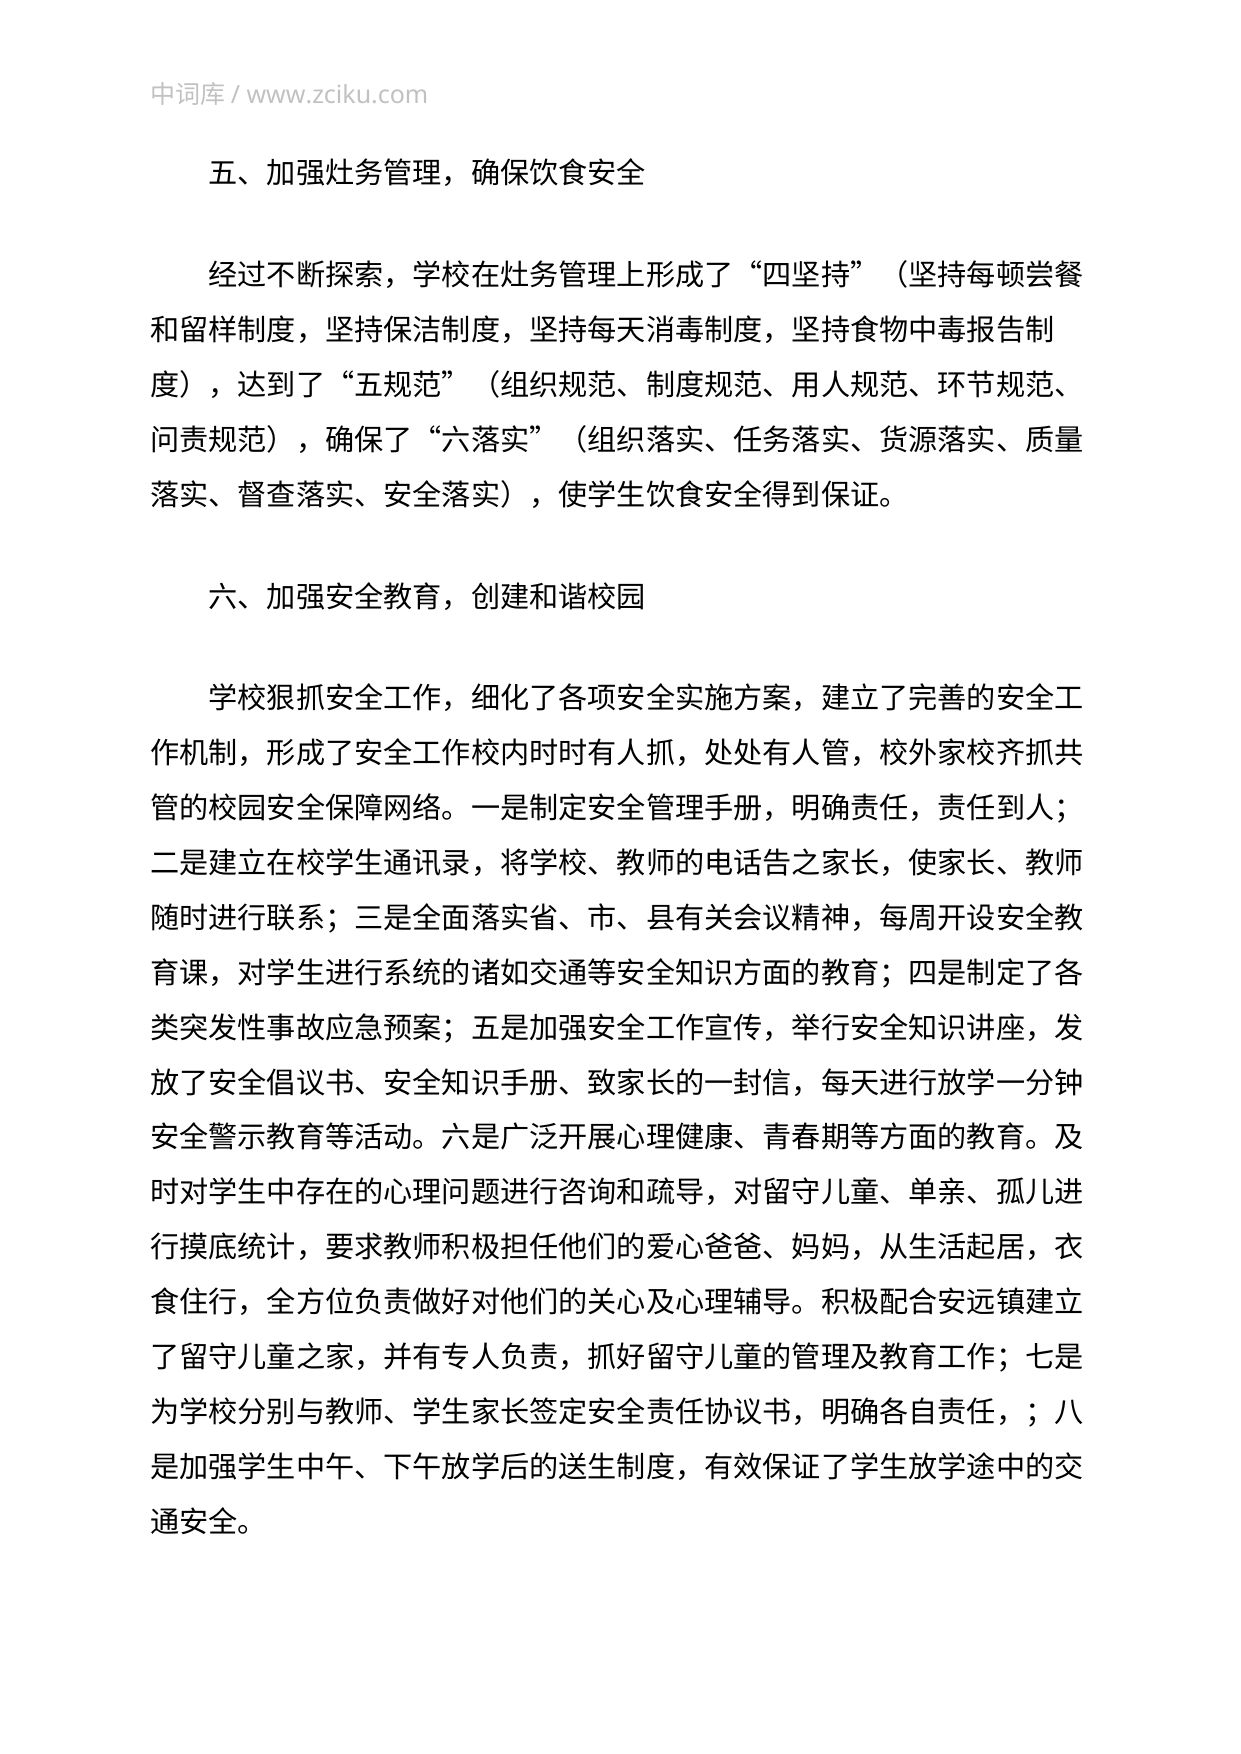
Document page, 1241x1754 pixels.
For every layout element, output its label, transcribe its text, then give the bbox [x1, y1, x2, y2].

text 学校狠抓安全工作，细化了各项安全实施方案，建立了完善的安全工作机制，形成了安全工作校内时时有人抓，处处有人管，校外家校齐抓共管的校园安全保障网络。一是制定安全管理手册，明确责任，责任到人；二是建立在校学生通讯录，将学校、教师的电话告之家长，使家长、教师随时进行联系；三是全面落实省、市、县有关会议精神，每周开设安全教育课，对学生进行系统的诸如交通等安全知识方面的教育；四是制定了各类突发性事故应急预案；五是加强安全工作宣传，举行安全知识讲座，发放了安全倡议书、安全知识手册、致家长的一封信，每天进行放学一分钟安全警示教育等活动。六是广泛开展心理健康、青春期等方面的教育。及时对学生中存在的心理问题进行咨询和疏导，对留守儿童、单亲、孤儿进行摸底统计，要求教师积极担任他们的爱心爸爸、妈妈，从生活起居，衣食住行，全方位负责做好对他们的关心及心理辅导。积极配合安远镇建立了留守儿童之家，并有专人负责，抓好留守儿童的管理及教育工作；七是为学校分别与教师、学生家长签定安全责任协议书，明确各自责任，；八是加强学生中午、下午放学后的送生制度，有效保证了学生放学途中的交通安全。 [150, 675, 1090, 1541]
text 五、加强灶务管理，确保饮食安全 [150, 150, 1090, 192]
text 六、加强安全教育，创建和谐校园 [150, 573, 1090, 615]
text 经过不断探索，学校在灶务管理上形成了“四坚持”（坚持每顿尝餐和留样制度，坚持保洁制度，坚持每天消毒制度，坚持食物中毒报告制度），达到了“五规范”（组织规范、制度规范、用人规范、环节规范、问责规范），确保了“六落实”（组织落实、任务落实、货源落实、质量落实、督查落实、安全落实），使学生饮食安全得到保证。 [150, 252, 1090, 514]
